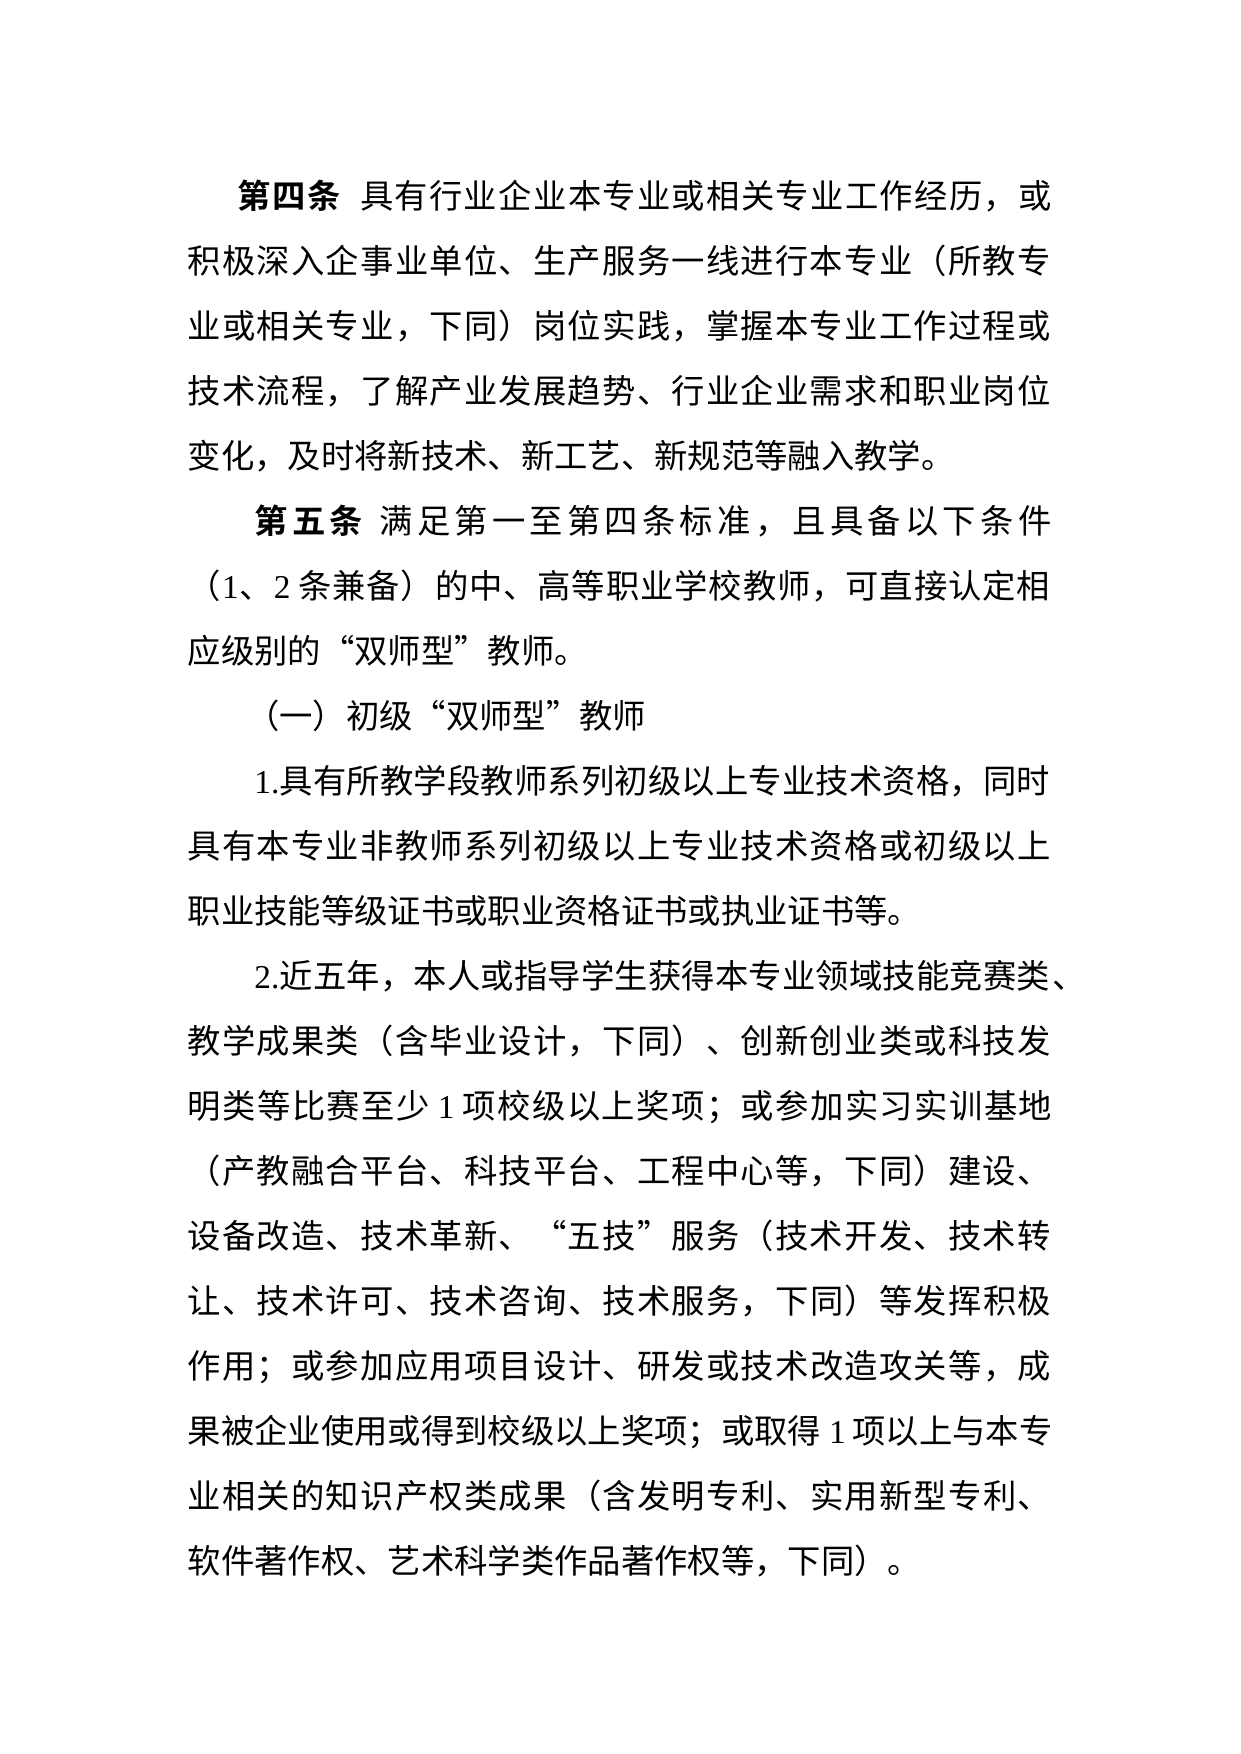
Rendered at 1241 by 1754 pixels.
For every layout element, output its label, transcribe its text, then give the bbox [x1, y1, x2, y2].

text 第五条 满足第一至第四条标准，且具备以下条件（1、2条兼备）的中、高等职业学校教师，可直接认定相应级别的“双师型”教师。 [187, 487, 1053, 682]
text （一）初级“双师型”教师 [246, 682, 1053, 747]
text 2.近五年，本人或指导学生获得本专业领域技能竞赛类、教学成果类（含毕业设计，下同）、创新创业类或科技发明类等比赛至少1项校级以上奖项；或参加实习实训基地（产教融合平台、科技平台、工程中心等，下同）建设、设备改造、技术革新、“五技”服务（技术开发、技术转让、技术许可、技术咨询、技术服务，下同）等发挥积极作用；或参加应用项目设计、研发或技术改造攻关等，成果被企业使用或得到校级以上奖项；或取得1项以上与本专业相关的知识产权类成果（含发明专利、实用新型专利、软件著作权、艺术科学类作品著作权等，下同）。 [187, 942, 1053, 1592]
text 1.具有所教学段教师系列初级以上专业技术资格，同时具有本专业非教师系列初级以上专业技术资格或初级以上职业技能等级证书或职业资格证书或执业证书等。 [187, 747, 1053, 942]
text 第四条 具有行业企业本专业或相关专业工作经历，或积极深入企事业单位、生产服务一线进行本专业（所教专业或相关专业，下同）岗位实践，掌握本专业工作过程或技术流程，了解产业发展趋势、行业企业需求和职业岗位变化，及时将新技术、新工艺、新规范等融入教学。 [187, 162, 1053, 487]
